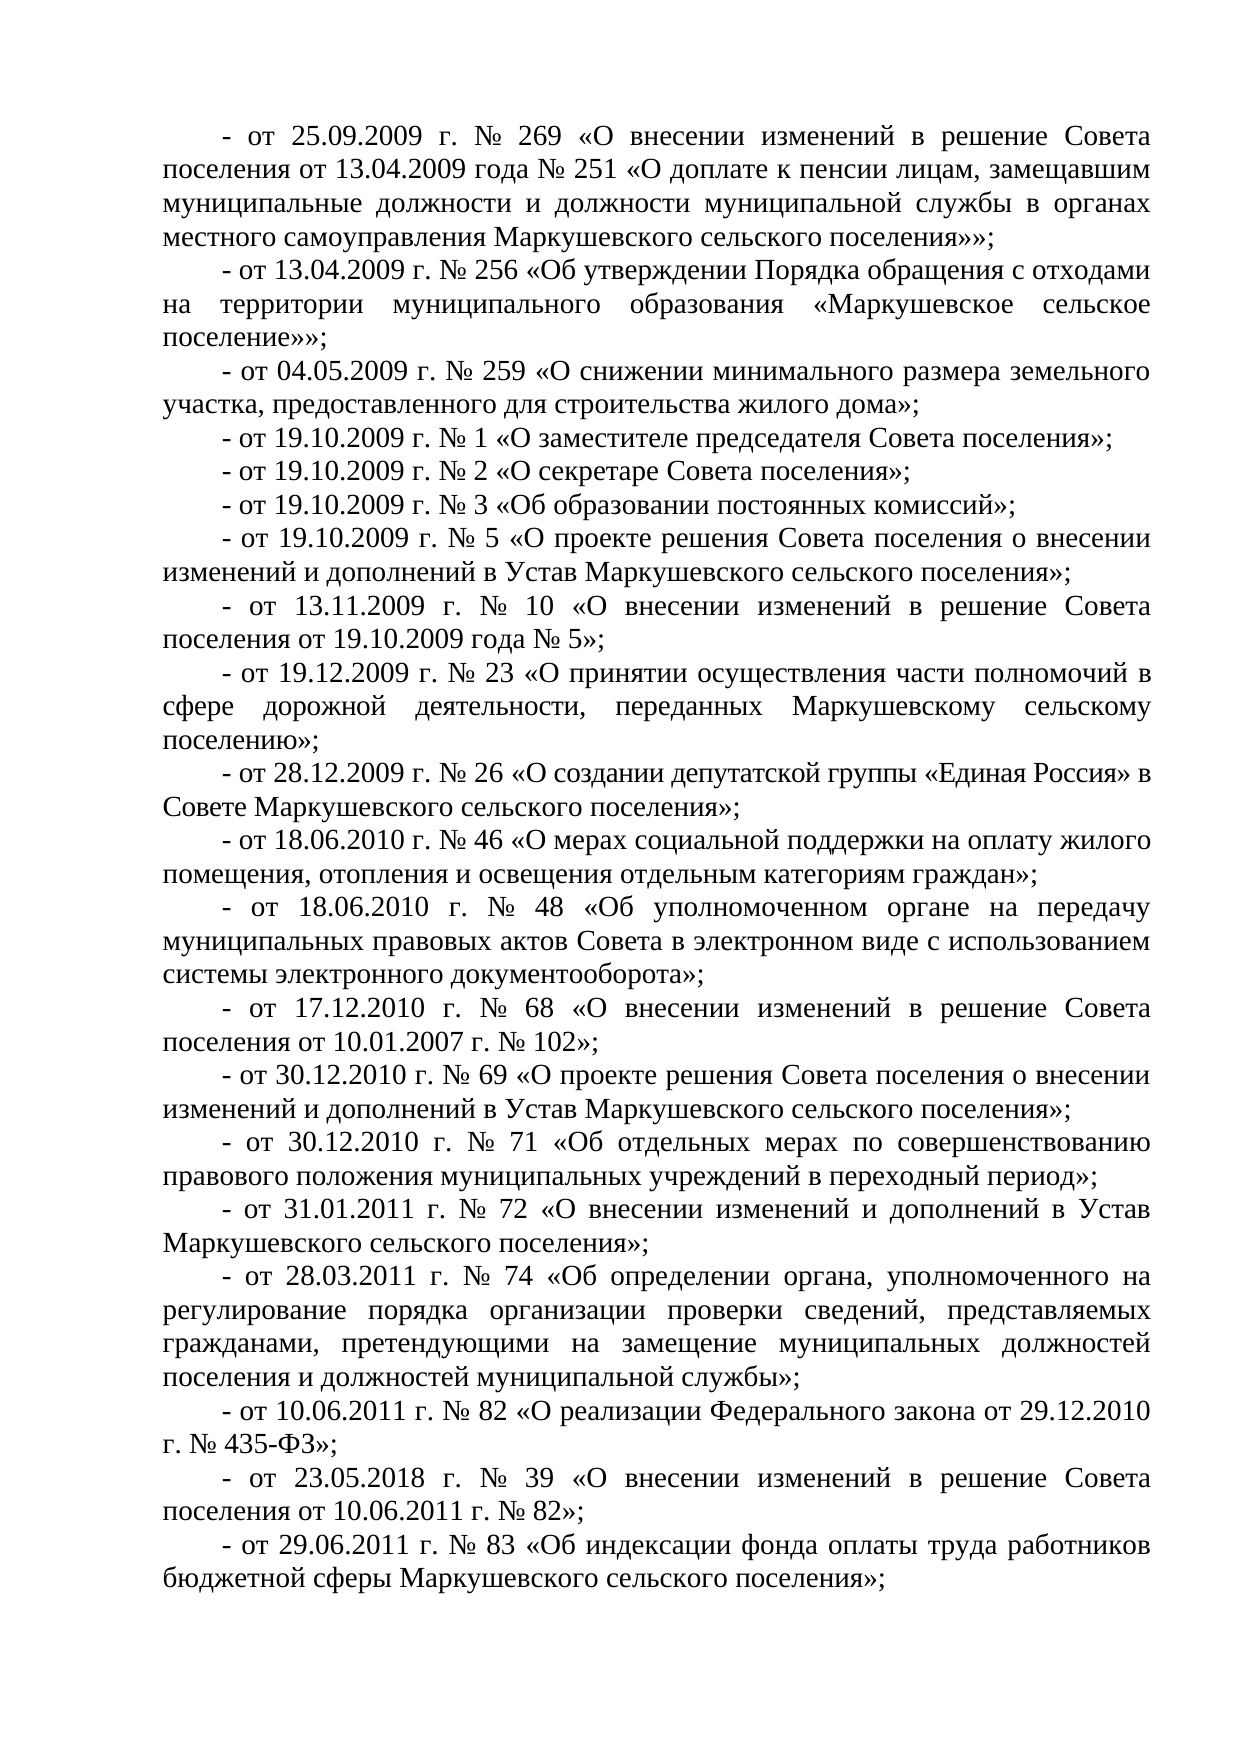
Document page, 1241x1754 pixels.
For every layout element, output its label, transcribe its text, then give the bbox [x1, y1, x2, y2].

text - от 30.12.2010 г. № 69 «О проекте решения Совета поселения о внесении изменений и дополнений в Устав Маркушевского сельского поселения»; [162, 1057, 1152, 1124]
text - от 28.12.2009 г. № 26 «О создании депутатской группы «Единая Россия» в Совете Маркушевского сельского поселения»; [162, 755, 1152, 822]
text - от 19.12.2009 г. № 23 «О принятии осуществления части полномочий в сфере дорожной деятельности, переданных Маркушевскому сельскому поселению»; [162, 655, 1152, 755]
text - от 13.04.2009 г. № 256 «Об утверждении Порядка обращения с отходами на территории муниципального образования «Маркушевское сельское поселение»»; [162, 252, 1152, 353]
text - от 10.06.2011 г. № 82 «О реализации Федерального закона от 29.12.2010 г. № 435-ФЗ»; [162, 1393, 1152, 1460]
text - от 31.01.2011 г. № 72 «О внесении изменений и дополнений в Устав Маркушевского сельского поселения»; [162, 1191, 1152, 1258]
text - от 18.06.2010 г. № 46 «О мерах социальной поддержки на оплату жилого помещения, отопления и освещения отдельным категориям граждан»; [162, 822, 1152, 889]
text - от 29.06.2011 г. № 83 «Об индексации фонда оплаты труда работников бюджетной сферы Маркушевского сельского поселения»; [162, 1527, 1152, 1594]
text - от 19.10.2009 г. № 3 «Об образовании постоянных комиссий»; [162, 487, 1152, 521]
text - от 23.05.2018 г. № 39 «О внесении изменений в решение Совета поселения от 10.06.2011 г. № 82»; [162, 1460, 1152, 1527]
text - от 17.12.2010 г. № 68 «О внесении изменений в решение Совета поселения от 10.01.2007 г. № 102»; [162, 990, 1152, 1057]
text - от 19.10.2009 г. № 2 «О секретаре Совета поселения»; [162, 453, 1152, 487]
text - от 30.12.2010 г. № 71 «Об отдельных мерах по совершенствованию правового положения муниципальных учреждений в переходный период»; [162, 1124, 1152, 1191]
text - от 28.03.2011 г. № 74 «Об определении органа, уполномоченного на регулирование порядка организации проверки сведений, представляемых гражданами, претендующими на замещение муниципальных должностей поселения и должностей муниципальной службы»; [162, 1258, 1152, 1393]
text - от 18.06.2010 г. № 48 «Об уполномоченном органе на передачу муниципальных правовых актов Совета в электронном виде с использованием системы электронного документооборота»; [162, 889, 1152, 990]
text - от 04.05.2009 г. № 259 «О снижении минимального размера земельного участка, предоставленного для строительства жилого дома»; [162, 353, 1152, 420]
text - от 19.10.2009 г. № 5 «О проекте решения Совета поселения о внесении изменений и дополнений в Устав Маркушевского сельского поселения»; [162, 521, 1152, 588]
text - от 13.11.2009 г. № 10 «О внесении изменений в решение Совета поселения от 19.10.2009 года № 5»; [162, 588, 1152, 655]
text - от 19.10.2009 г. № 1 «О заместителе председателя Совета поселения»; [162, 420, 1152, 453]
text - от 25.09.2009 г. № 269 «О внесении изменений в решение Совета поселения от 13.04.2009 года № 251 «О доплате к пенсии лицам, замещавшим муниципальные должности и должности муниципальной службы в органах местного самоуправления Маркушевского сельского поселения»»; [162, 118, 1152, 252]
